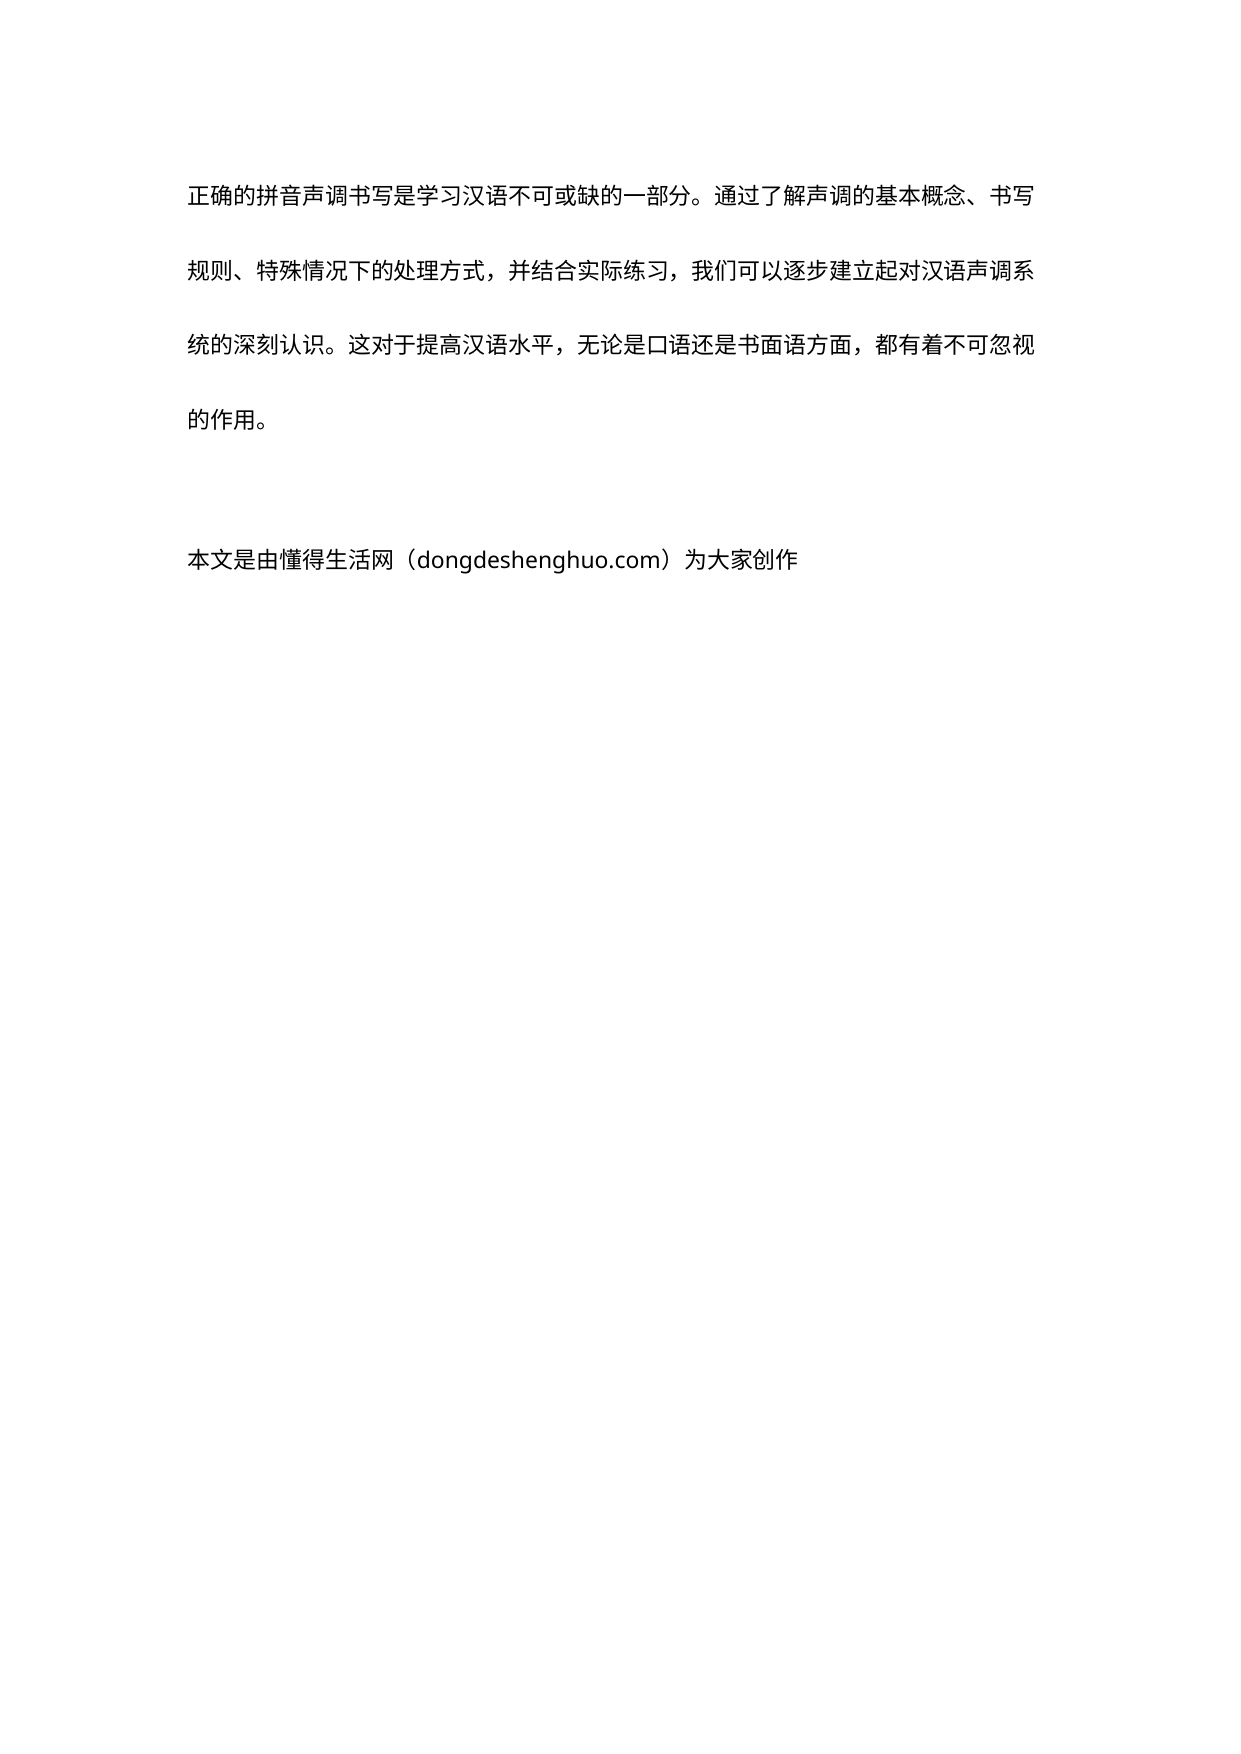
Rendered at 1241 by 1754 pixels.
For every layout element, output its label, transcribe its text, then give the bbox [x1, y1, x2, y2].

text 本文是由懂得生活网（dongdeshenghuo.com）为大家创作 [187, 526, 1053, 591]
text 正确的拼音声调书写是学习汉语不可或缺的一部分。通过了解声调的基本概念、书写规则、特殊情况下的处理方式，并结合实际练习，我们可以逐步建立起对汉语声调系统的深刻认识。这对于提高汉语水平，无论是口语还是书面语方面，都有着不可忽视的作用。 [187, 162, 1053, 451]
